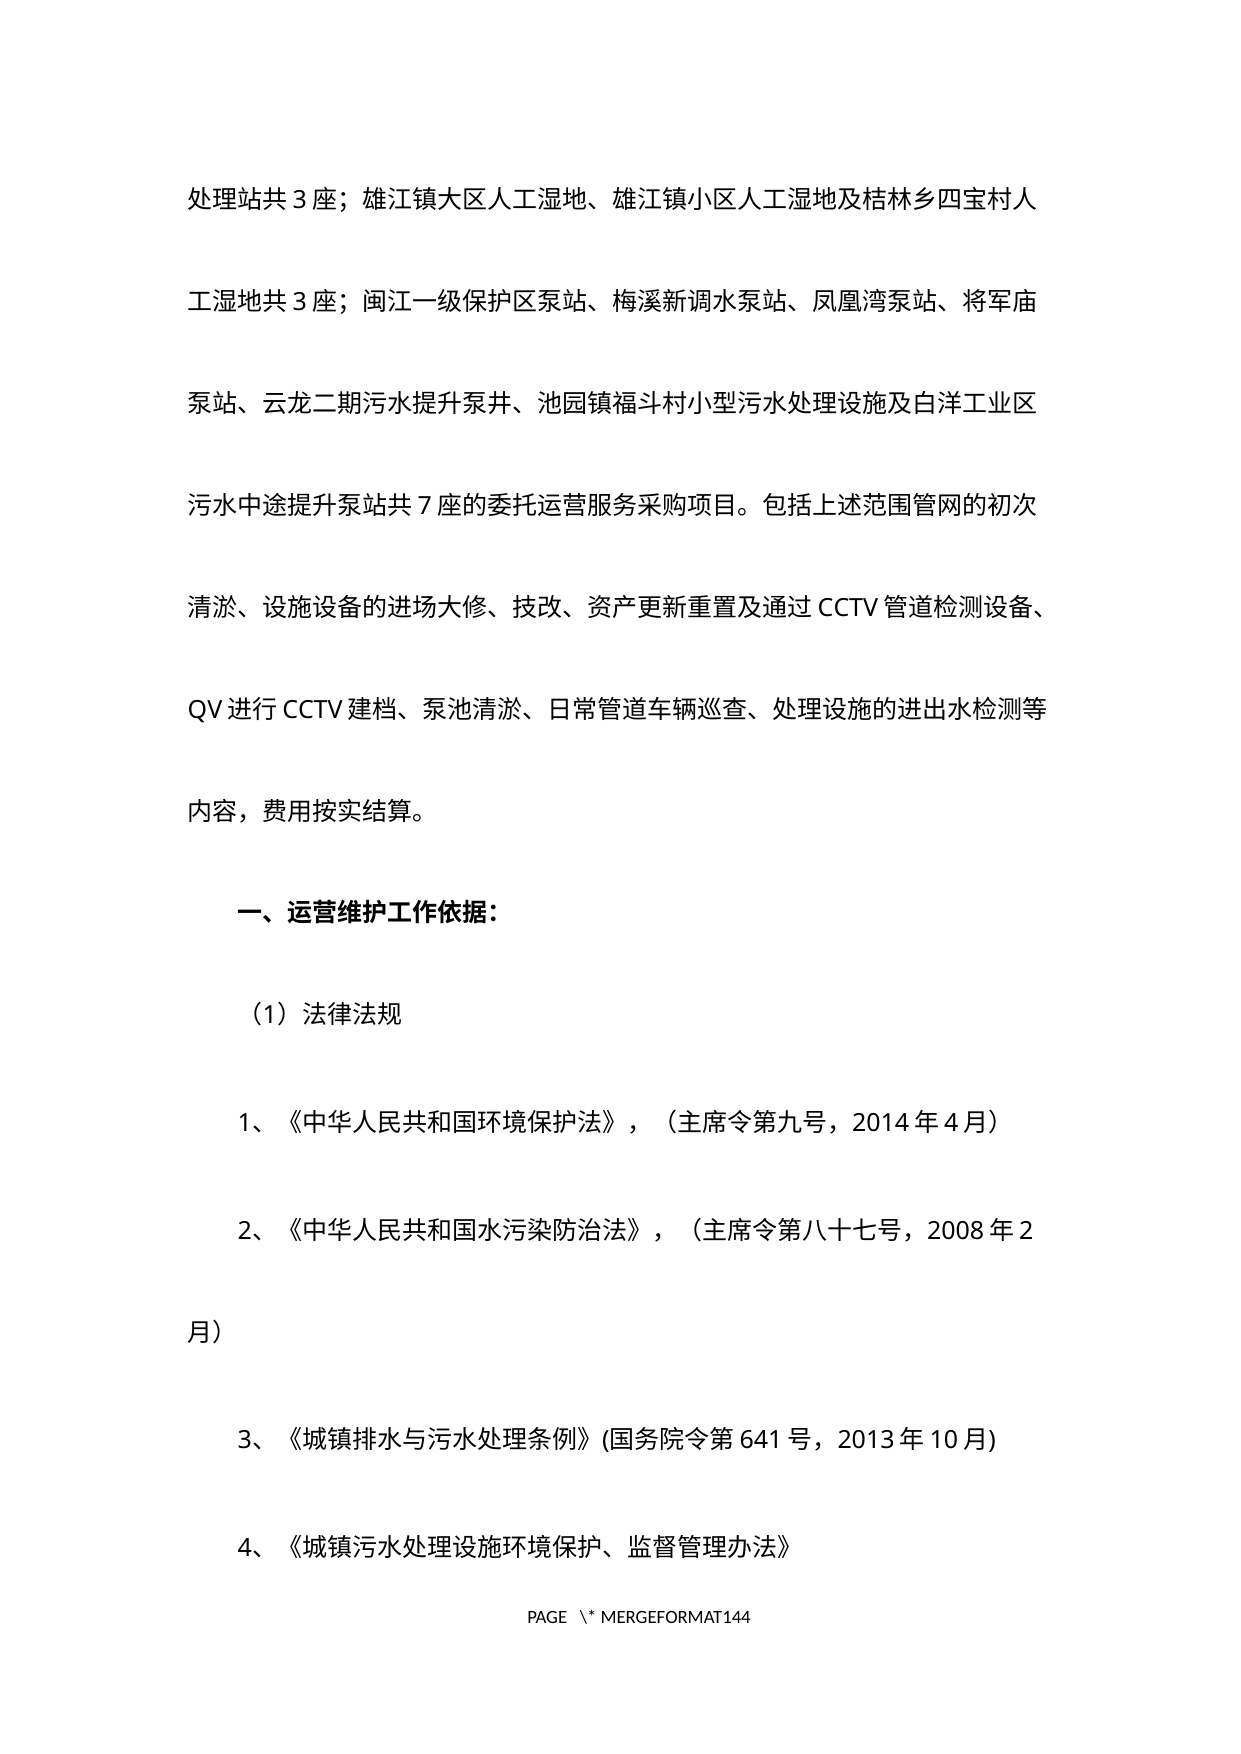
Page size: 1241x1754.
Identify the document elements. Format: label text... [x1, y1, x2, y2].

text 2、《中华人民共和国水污染防治法》，（主席令第八十七号，2008年2月） [187, 1194, 1053, 1364]
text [187, 164, 1053, 843]
text 1、《中华人民共和国环境保护法》，（主席令第九号，2014年4月） [187, 1086, 1053, 1154]
text 一、运营维护工作依据： [187, 877, 1053, 945]
text （1）法律法规 [187, 978, 1053, 1046]
text 3、《城镇排水与污水处理条例》(国务院令第641号，2013年10月) [187, 1404, 1053, 1472]
text 4、《城镇污水处理设施环境保护、监督管理办法》 [187, 1512, 1053, 1580]
